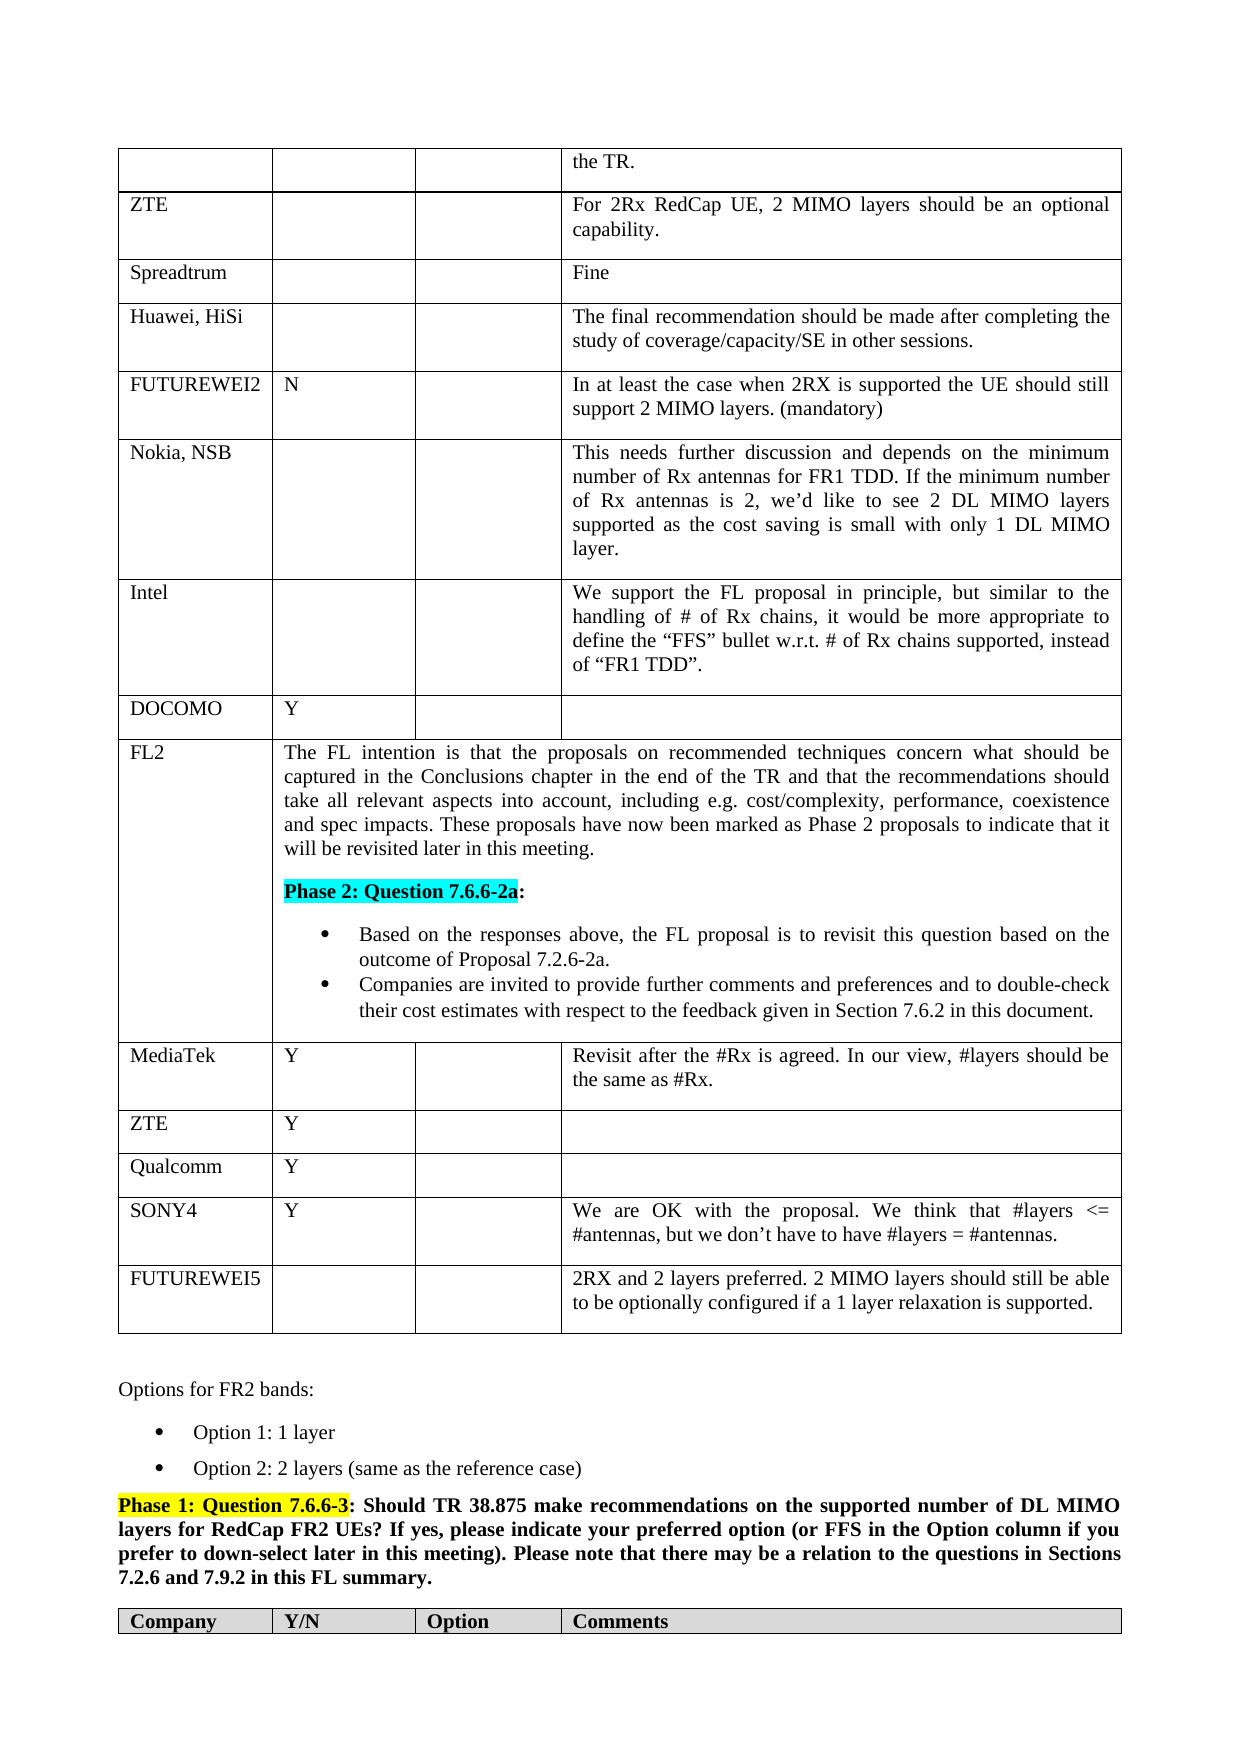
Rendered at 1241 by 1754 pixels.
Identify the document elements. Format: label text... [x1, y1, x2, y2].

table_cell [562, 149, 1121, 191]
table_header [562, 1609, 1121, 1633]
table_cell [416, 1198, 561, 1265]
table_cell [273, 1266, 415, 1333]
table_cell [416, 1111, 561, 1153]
list Option 1: 1 layer [156, 1420, 1122, 1444]
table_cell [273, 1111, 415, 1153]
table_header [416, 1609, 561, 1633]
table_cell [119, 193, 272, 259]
list Option 2: 2 layers (same as the reference case) [156, 1456, 1122, 1480]
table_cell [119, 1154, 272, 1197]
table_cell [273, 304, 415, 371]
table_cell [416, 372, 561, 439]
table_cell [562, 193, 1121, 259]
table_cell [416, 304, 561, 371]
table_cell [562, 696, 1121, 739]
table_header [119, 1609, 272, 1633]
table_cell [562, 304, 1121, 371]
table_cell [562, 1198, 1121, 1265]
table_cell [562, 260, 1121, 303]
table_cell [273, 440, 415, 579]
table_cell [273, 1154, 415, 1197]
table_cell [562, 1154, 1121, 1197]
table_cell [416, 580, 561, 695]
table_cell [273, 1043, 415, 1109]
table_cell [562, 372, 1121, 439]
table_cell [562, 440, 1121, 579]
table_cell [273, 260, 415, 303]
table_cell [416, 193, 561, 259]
text Options for FR2 bands: [118, 1377, 1122, 1401]
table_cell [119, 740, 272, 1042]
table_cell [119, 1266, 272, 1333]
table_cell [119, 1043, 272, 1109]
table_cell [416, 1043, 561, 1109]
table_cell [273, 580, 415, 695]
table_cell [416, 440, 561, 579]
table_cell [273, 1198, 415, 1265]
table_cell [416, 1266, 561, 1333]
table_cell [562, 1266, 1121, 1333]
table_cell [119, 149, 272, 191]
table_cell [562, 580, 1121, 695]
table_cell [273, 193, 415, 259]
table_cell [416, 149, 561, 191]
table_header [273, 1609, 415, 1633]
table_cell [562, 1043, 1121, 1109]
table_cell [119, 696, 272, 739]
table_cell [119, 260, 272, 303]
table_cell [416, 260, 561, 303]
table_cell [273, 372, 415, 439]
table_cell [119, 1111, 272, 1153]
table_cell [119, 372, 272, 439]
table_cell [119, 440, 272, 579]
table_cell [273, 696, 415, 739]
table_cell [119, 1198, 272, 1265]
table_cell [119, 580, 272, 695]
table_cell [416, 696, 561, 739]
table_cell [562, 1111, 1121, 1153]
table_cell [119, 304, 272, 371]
text Phase 1: Question 7.6.6-3: Should TR 38.875 make recommendations on the supported number of DL MIMO layers for RedCap FR2 UEs? If yes, please indicate your preferred option (or FFS in the Option column if you prefer to down-select later in this meeting). Please note that there may be a relation to the questions in Sections 7.2.6 and 7.9.2 in this FL summary. [118, 1493, 1122, 1589]
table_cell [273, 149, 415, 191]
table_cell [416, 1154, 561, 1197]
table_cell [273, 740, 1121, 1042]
